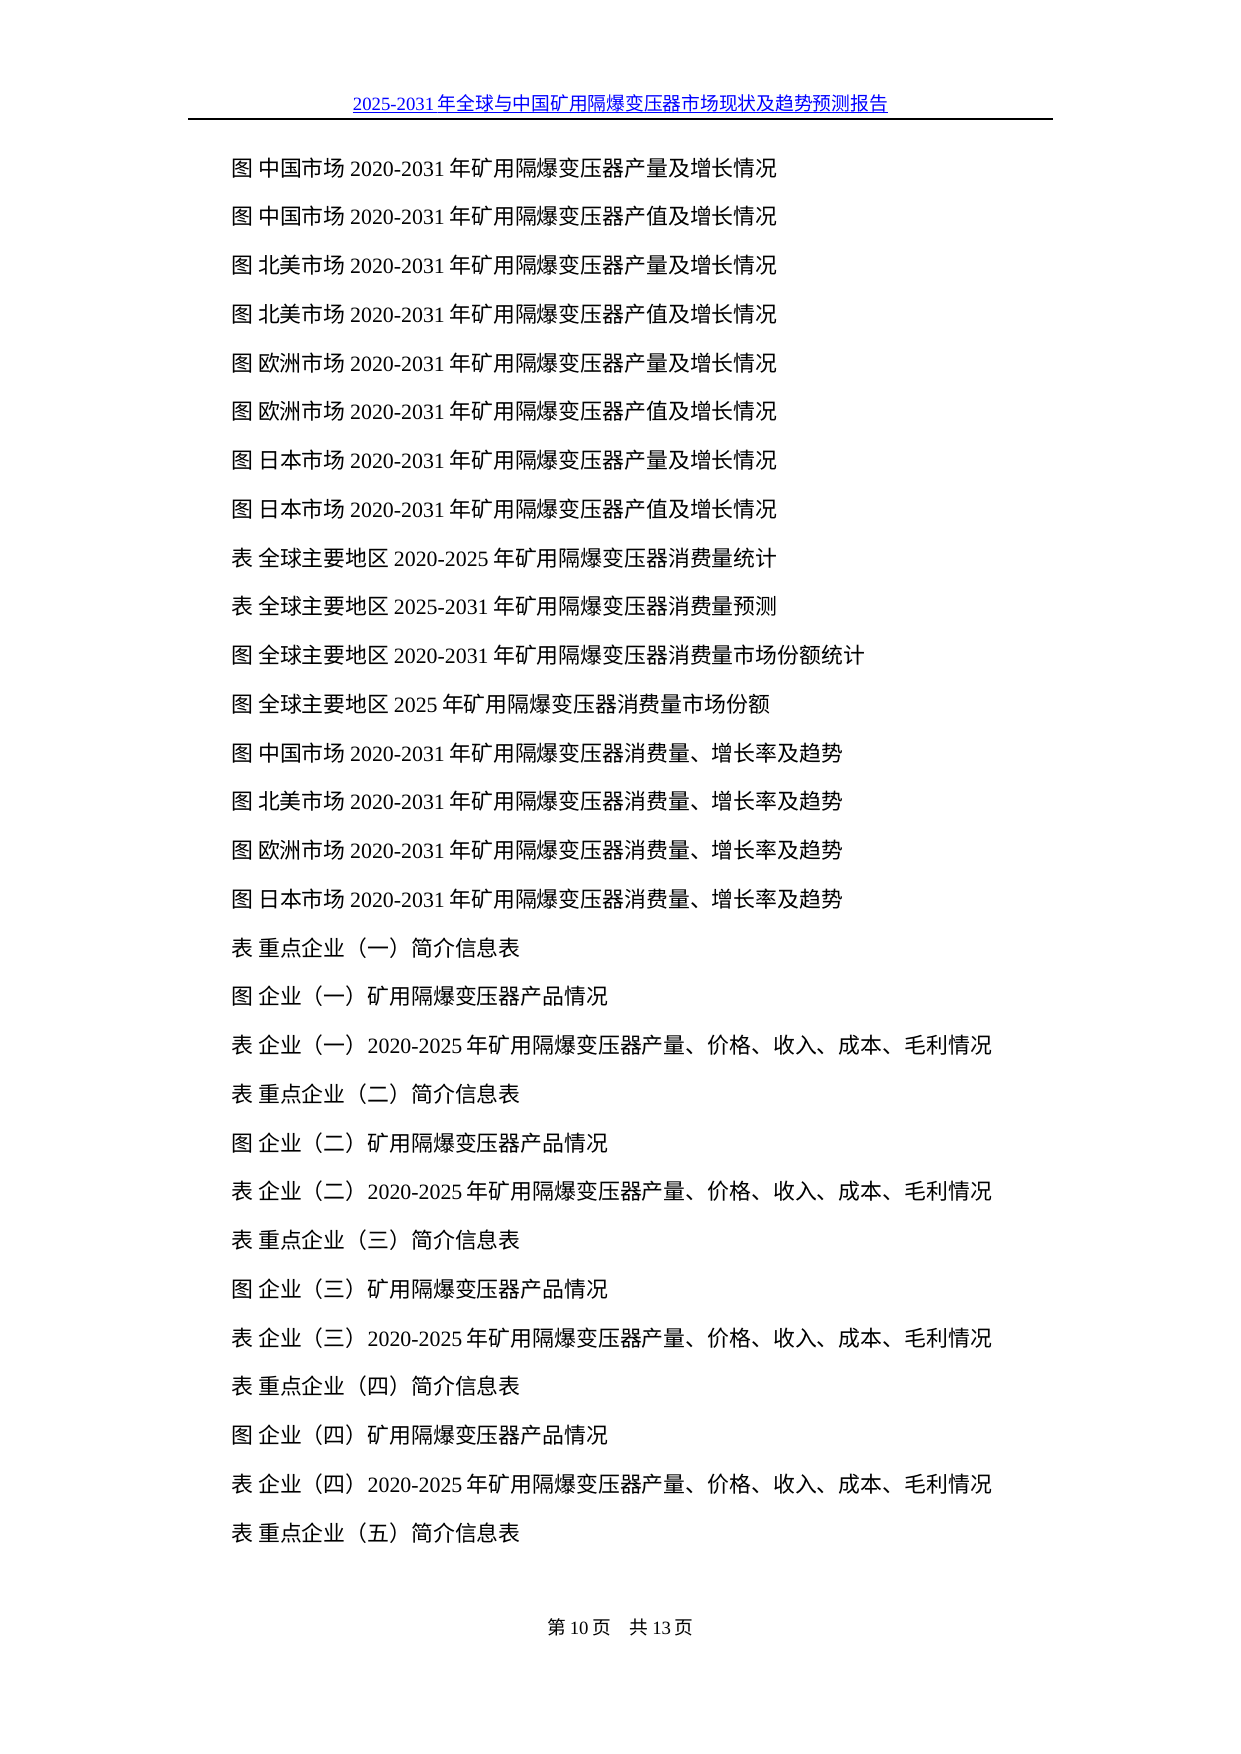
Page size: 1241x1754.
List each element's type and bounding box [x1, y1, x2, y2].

text [187, 150, 1053, 1548]
